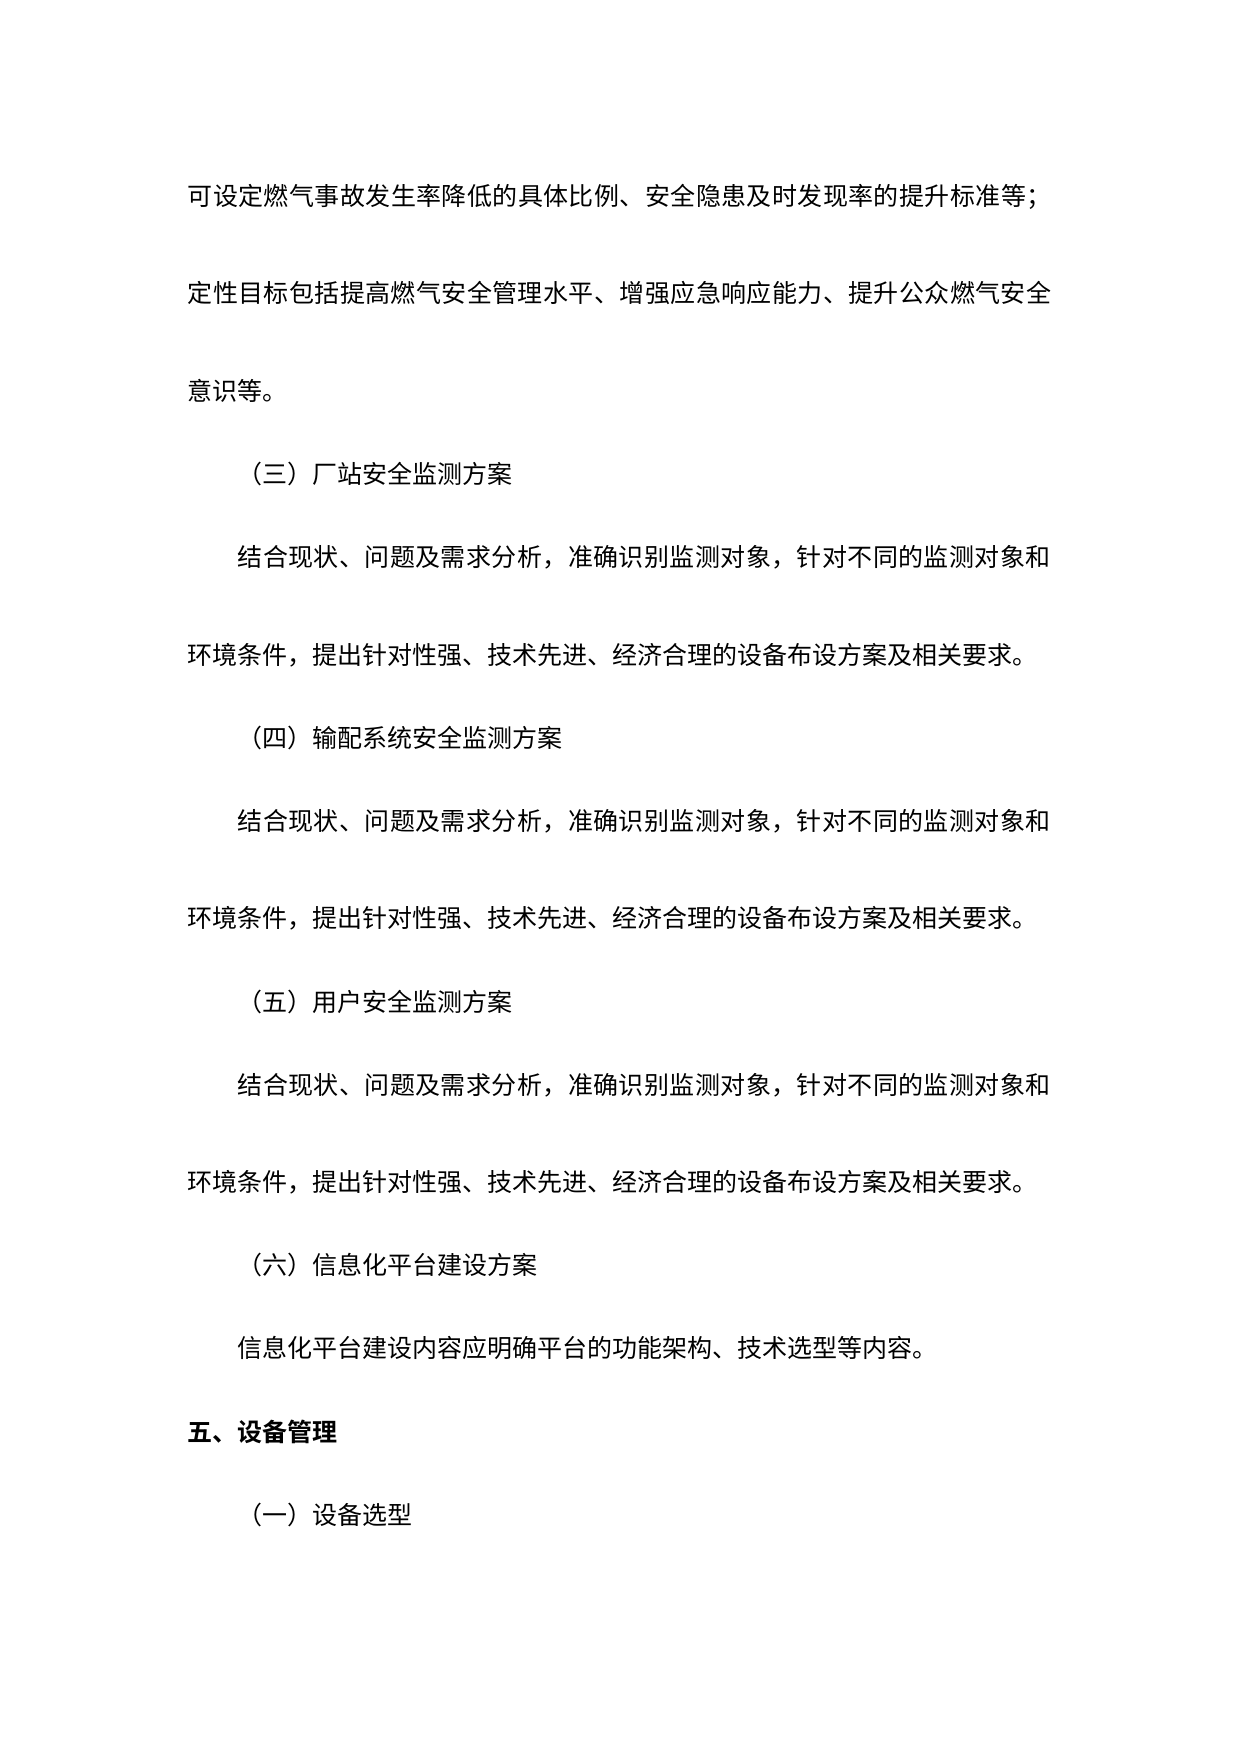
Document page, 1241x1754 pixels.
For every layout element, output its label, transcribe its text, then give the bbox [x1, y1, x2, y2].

text 结合现状、问题及需求分析，准确识别监测对象，针对不同的监测对象和环境条件，提出针对性强、技术先进、经济合理的设备布设方案及相关要求。 [187, 523, 1053, 686]
list 信息化平台建设方案 [187, 1231, 1053, 1296]
text （一）设备选型 [187, 1481, 1053, 1546]
text 结合现状、问题及需求分析，准确识别监测对象，针对不同的监测对象和环境条件，提出针对性强、技术先进、经济合理的设备布设方案及相关要求。 [187, 1051, 1053, 1213]
list 厂站安全监测方案 [187, 440, 1053, 505]
list 输配系统安全监测方案 [187, 704, 1053, 769]
text 五、设备管理 [187, 1398, 1053, 1463]
text 结合现状、问题及需求分析，准确识别监测对象，针对不同的监测对象和环境条件，提出针对性强、技术先进、经济合理的设备布设方案及相关要求。 [187, 787, 1053, 949]
text 信息化平台建设内容应明确平台的功能架构、技术选型等内容。 [187, 1314, 1053, 1379]
list 用户安全监测方案 [187, 968, 1053, 1033]
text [187, 162, 1053, 422]
